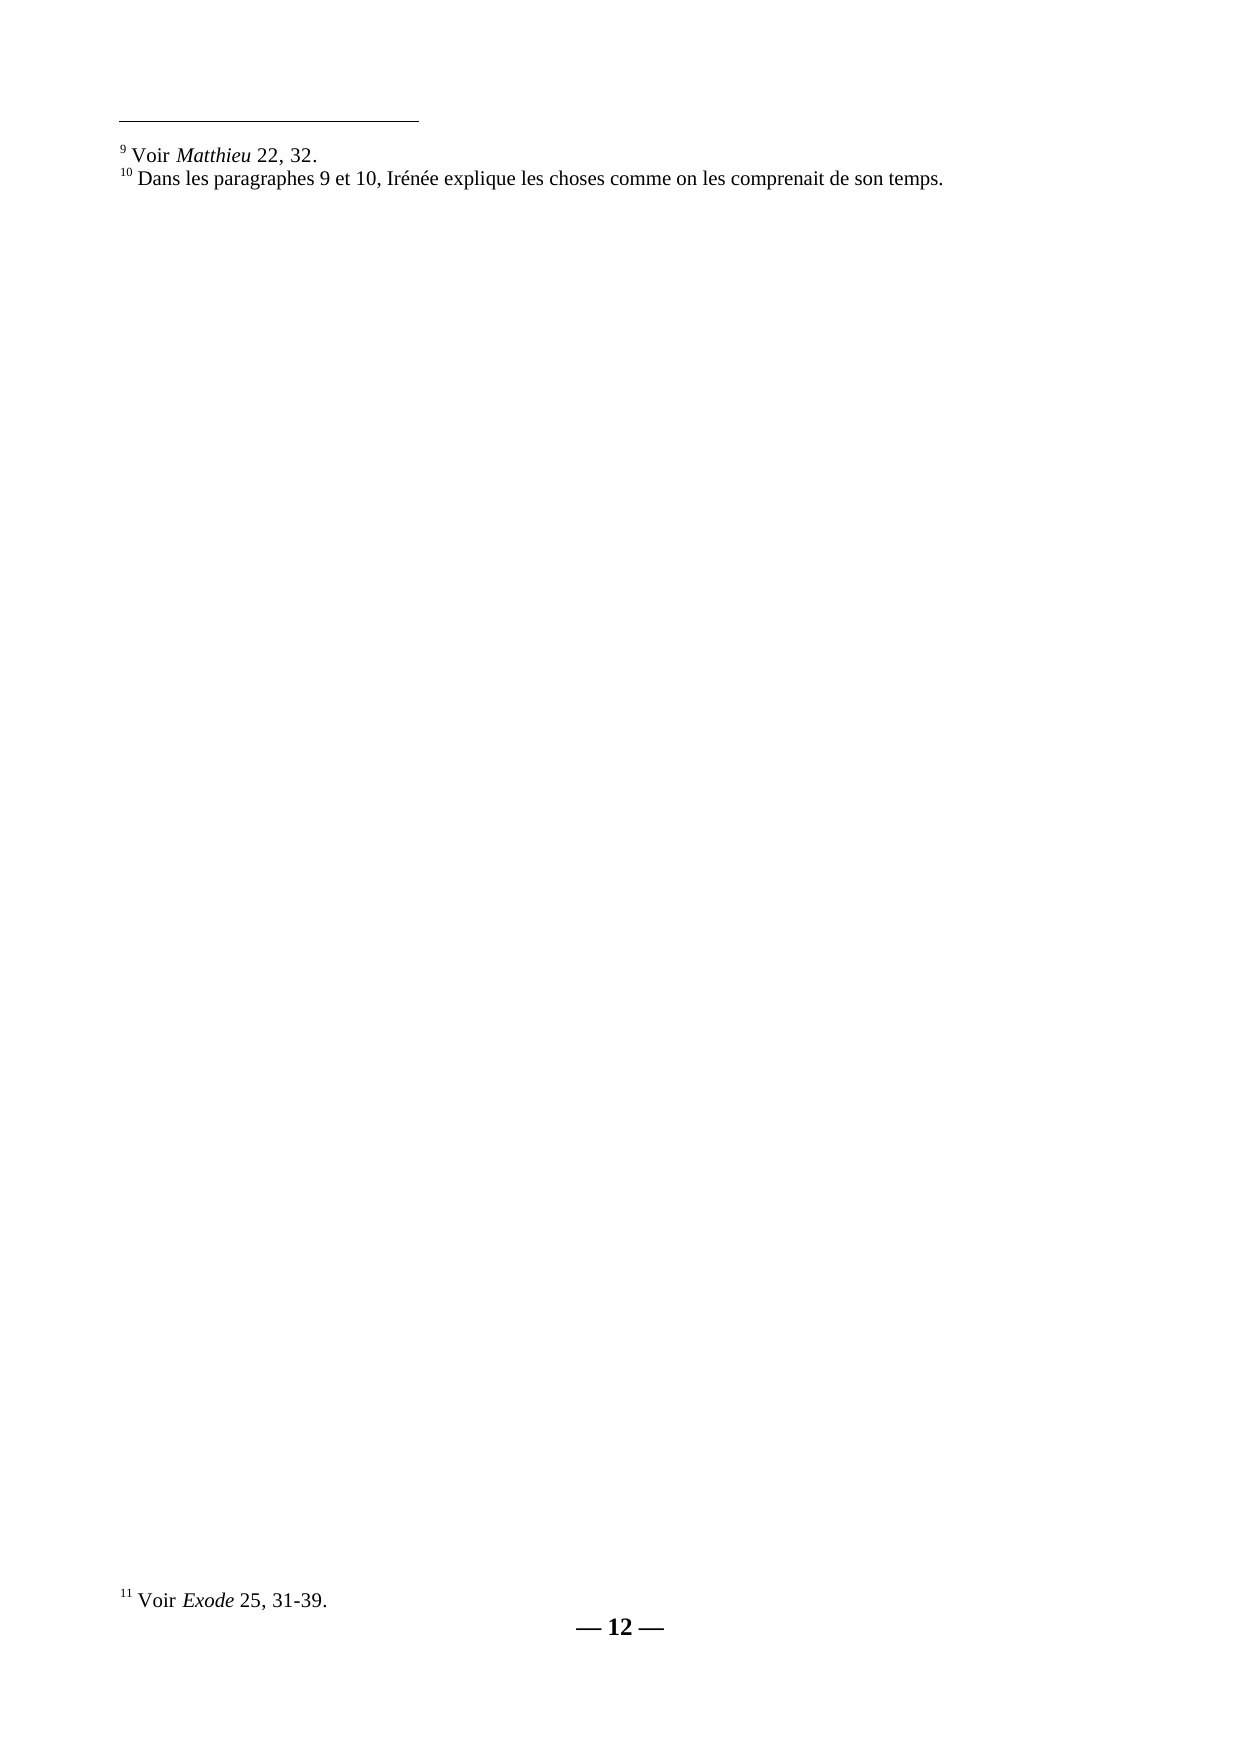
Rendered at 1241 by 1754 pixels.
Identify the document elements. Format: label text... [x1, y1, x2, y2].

text 9 Voir Matthieu 22, 32. [120, 142, 1134, 167]
text 10 Dans les paragraphes 9 et 10, Irénée explique les choses comme on les comprenait de son temps. [120, 167, 1134, 190]
